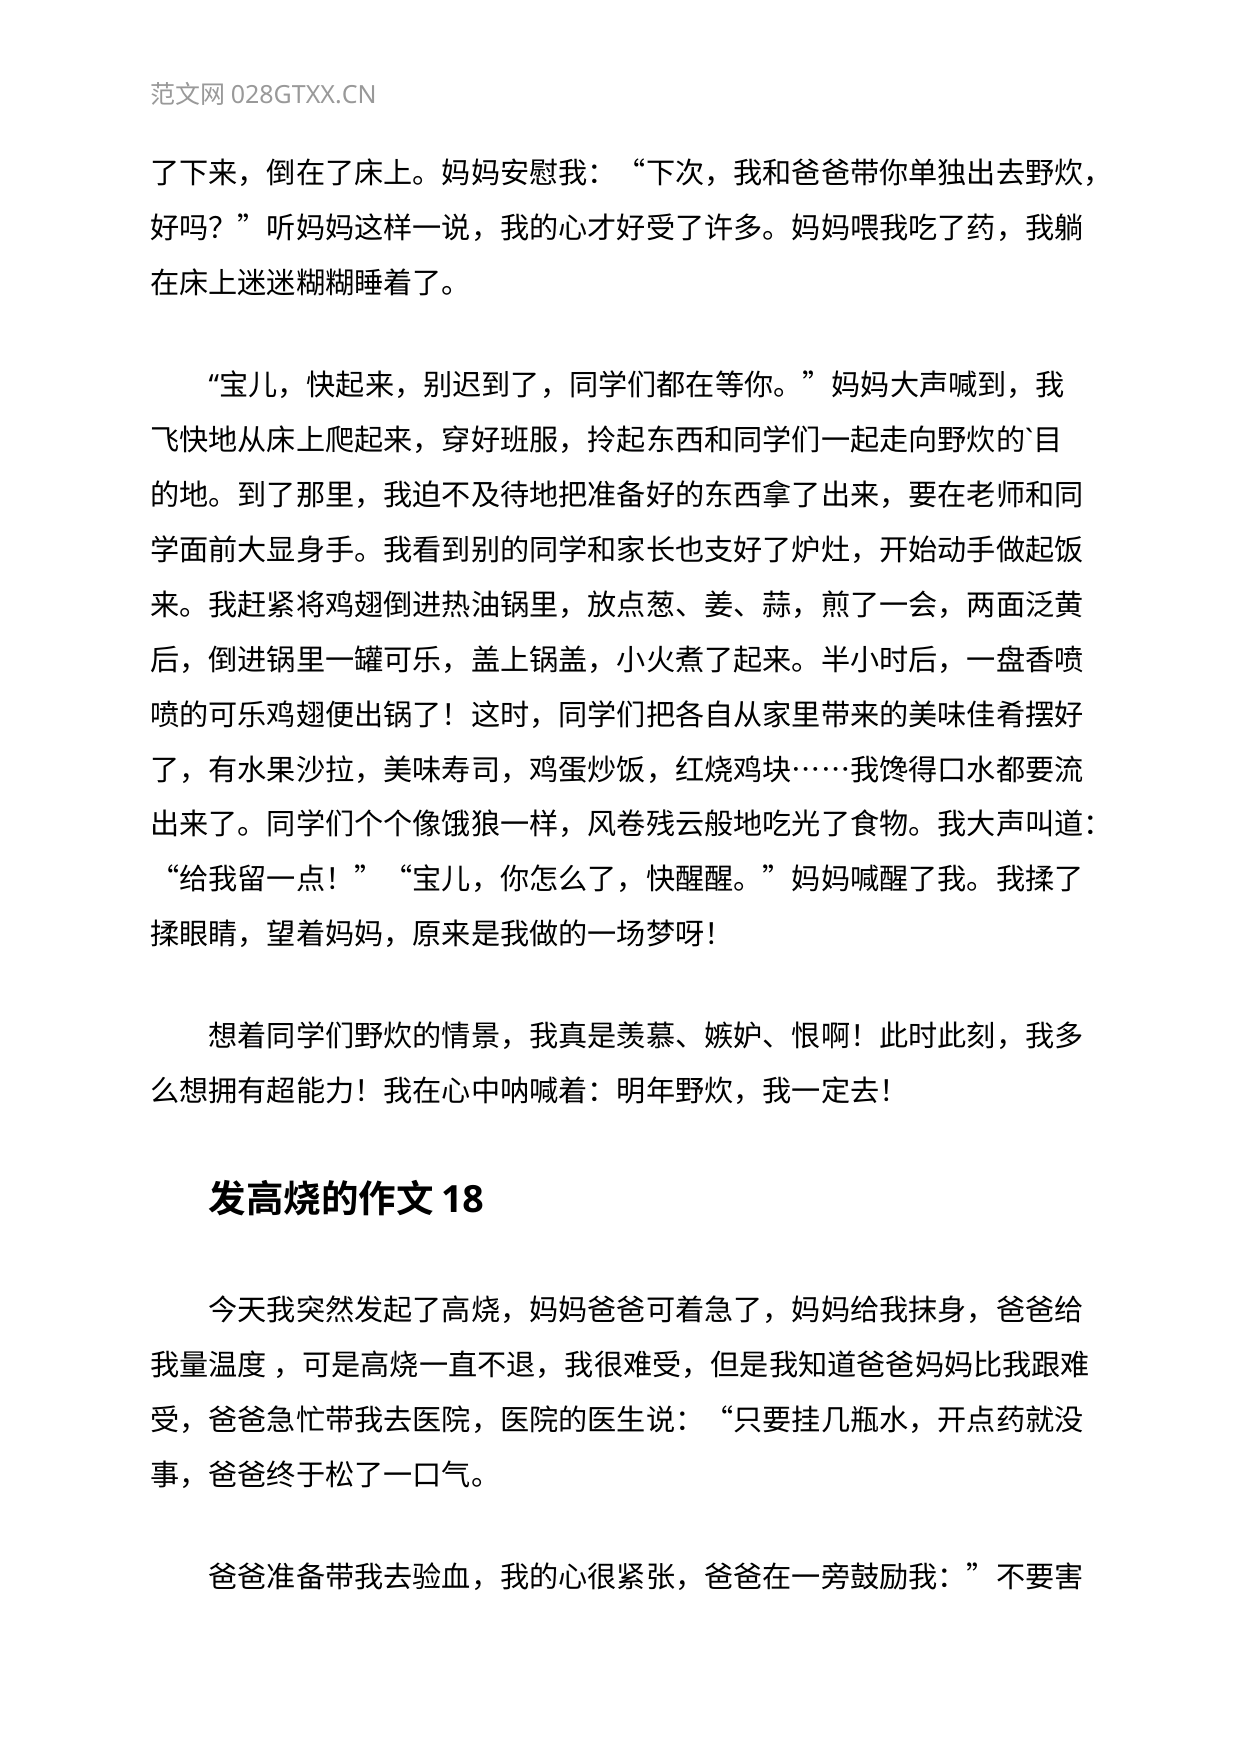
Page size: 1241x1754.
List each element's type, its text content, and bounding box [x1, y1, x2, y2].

text 想着同学们野炊的情景，我真是羡慕、嫉妒、恨啊！此时此刻，我多么想拥有超能力！我在心中呐喊着：明年野炊，我一定去！ [150, 1012, 1090, 1110]
text “宝儿，快起来，别迟到了，同学们都在等你。”妈妈大声喊到，我飞快地从床上爬起来，穿好班服，拎起东西和同学们一起走向野炊的`目的地。到了那里，我迫不及待地把准备好的东西拿了出来，要在老师和同学面前大显身手。我看到别的同学和家长也支好了炉灶，开始动手做起饭来。我赶紧将鸡翅倒进热油锅里，放点葱、姜、蒜，煎了一会，两面泛黄后，倒进锅里一罐可乐，盖上锅盖，小火煮了起来。半小时后，一盘香喷喷的可乐鸡翅便出锅了！这时，同学们把各自从家里带来的美味佳肴摆好了，有水果沙拉，美味寿司，鸡蛋炒饭，红烧鸡块……我馋得口水都要流出来了。同学们个个像饿狼一样，风卷残云般地吃光了食物。我大声叫道：“给我留一点！”“宝儿，你怎么了，快醒醒。”妈妈喊醒了我。我揉了揉眼睛，望着妈妈，原来是我做的一场梦呀！ [150, 362, 1090, 953]
text 发高烧的作文18 [150, 1169, 1090, 1224]
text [150, 1553, 1090, 1596]
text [150, 150, 1090, 302]
text 今天我突然发起了高烧，妈妈爸爸可着急了，妈妈给我抹身，爸爸给我量温度 ，可是高烧一直不退，我很难受，但是我知道爸爸妈妈比我跟难受，爸爸急忙带我去医院，医院的医生说：“只要挂几瓶水，开点药就没事，爸爸终于松了一口气。 [150, 1287, 1090, 1494]
